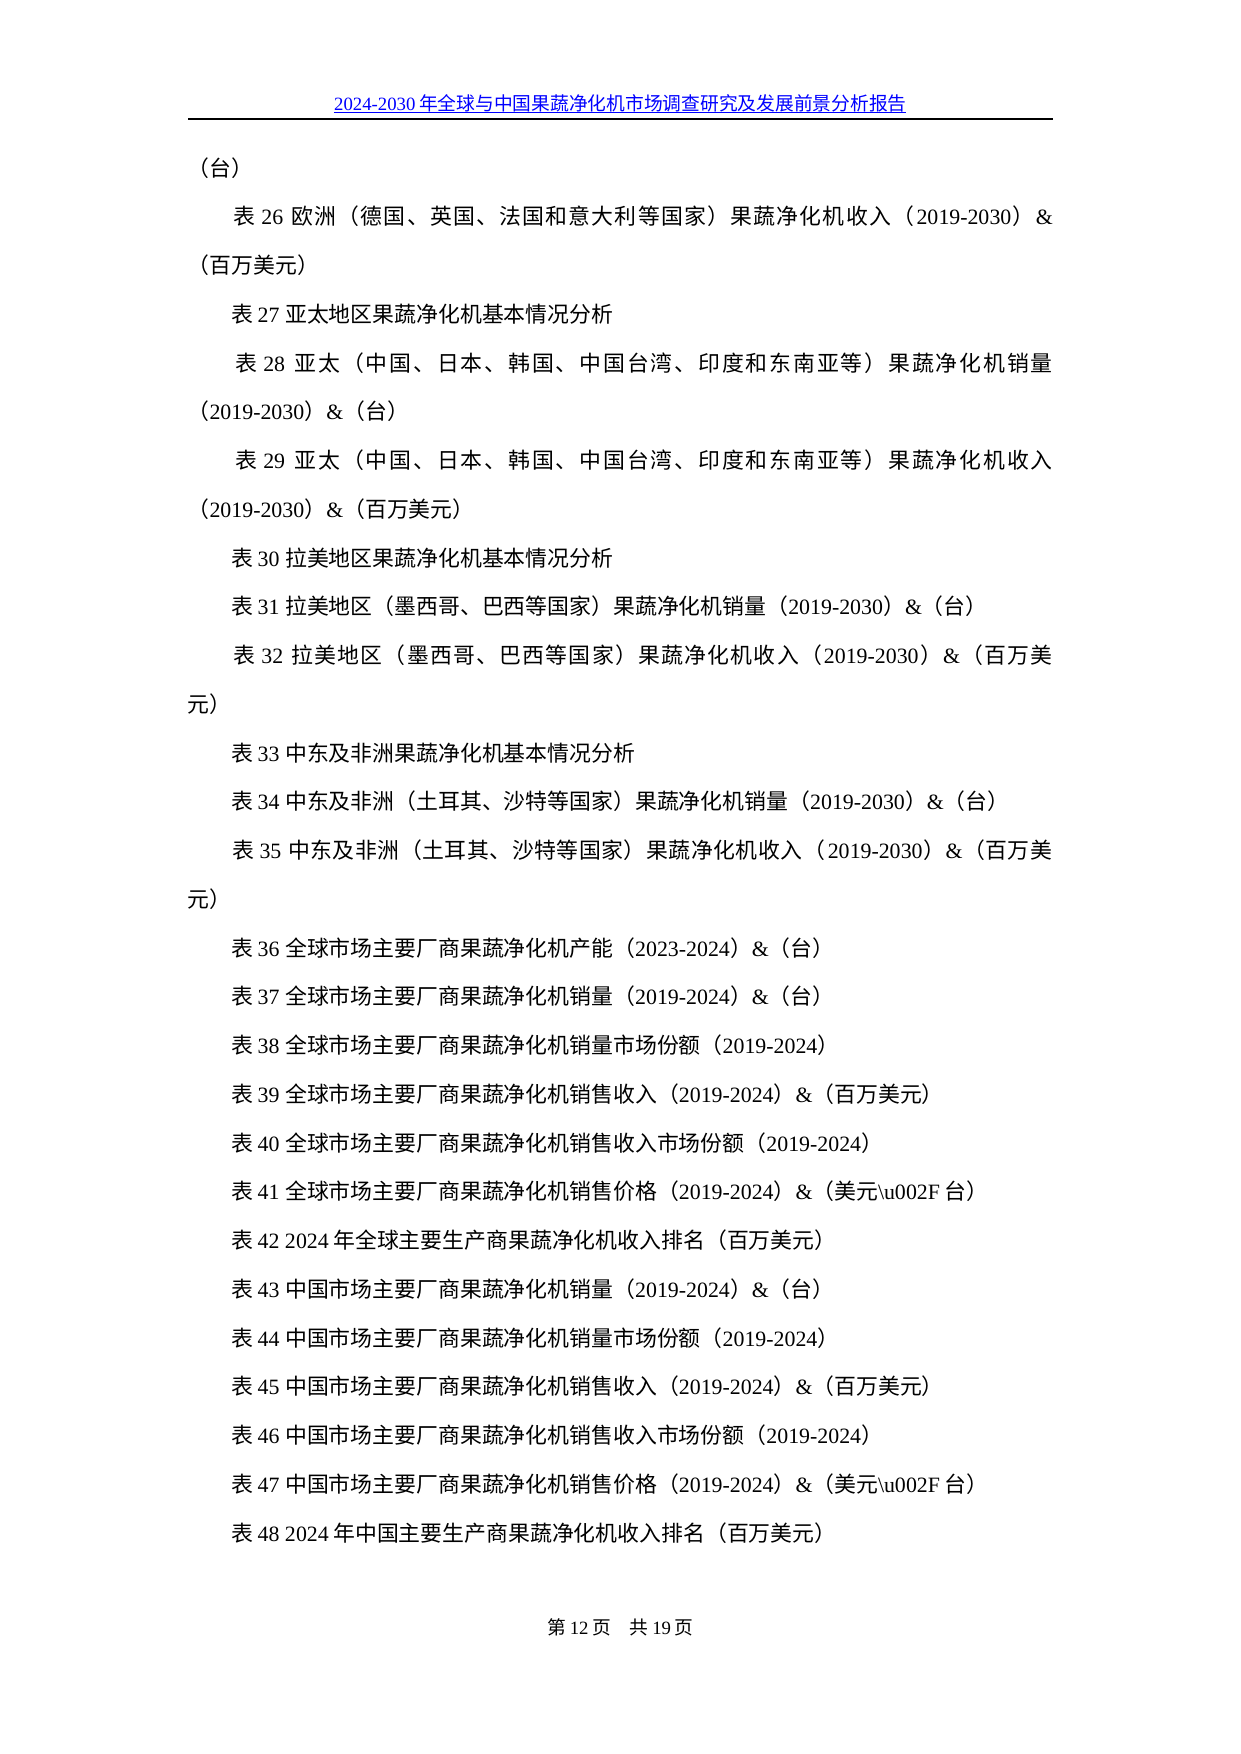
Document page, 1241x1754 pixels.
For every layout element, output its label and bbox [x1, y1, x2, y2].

text [187, 150, 1053, 1548]
